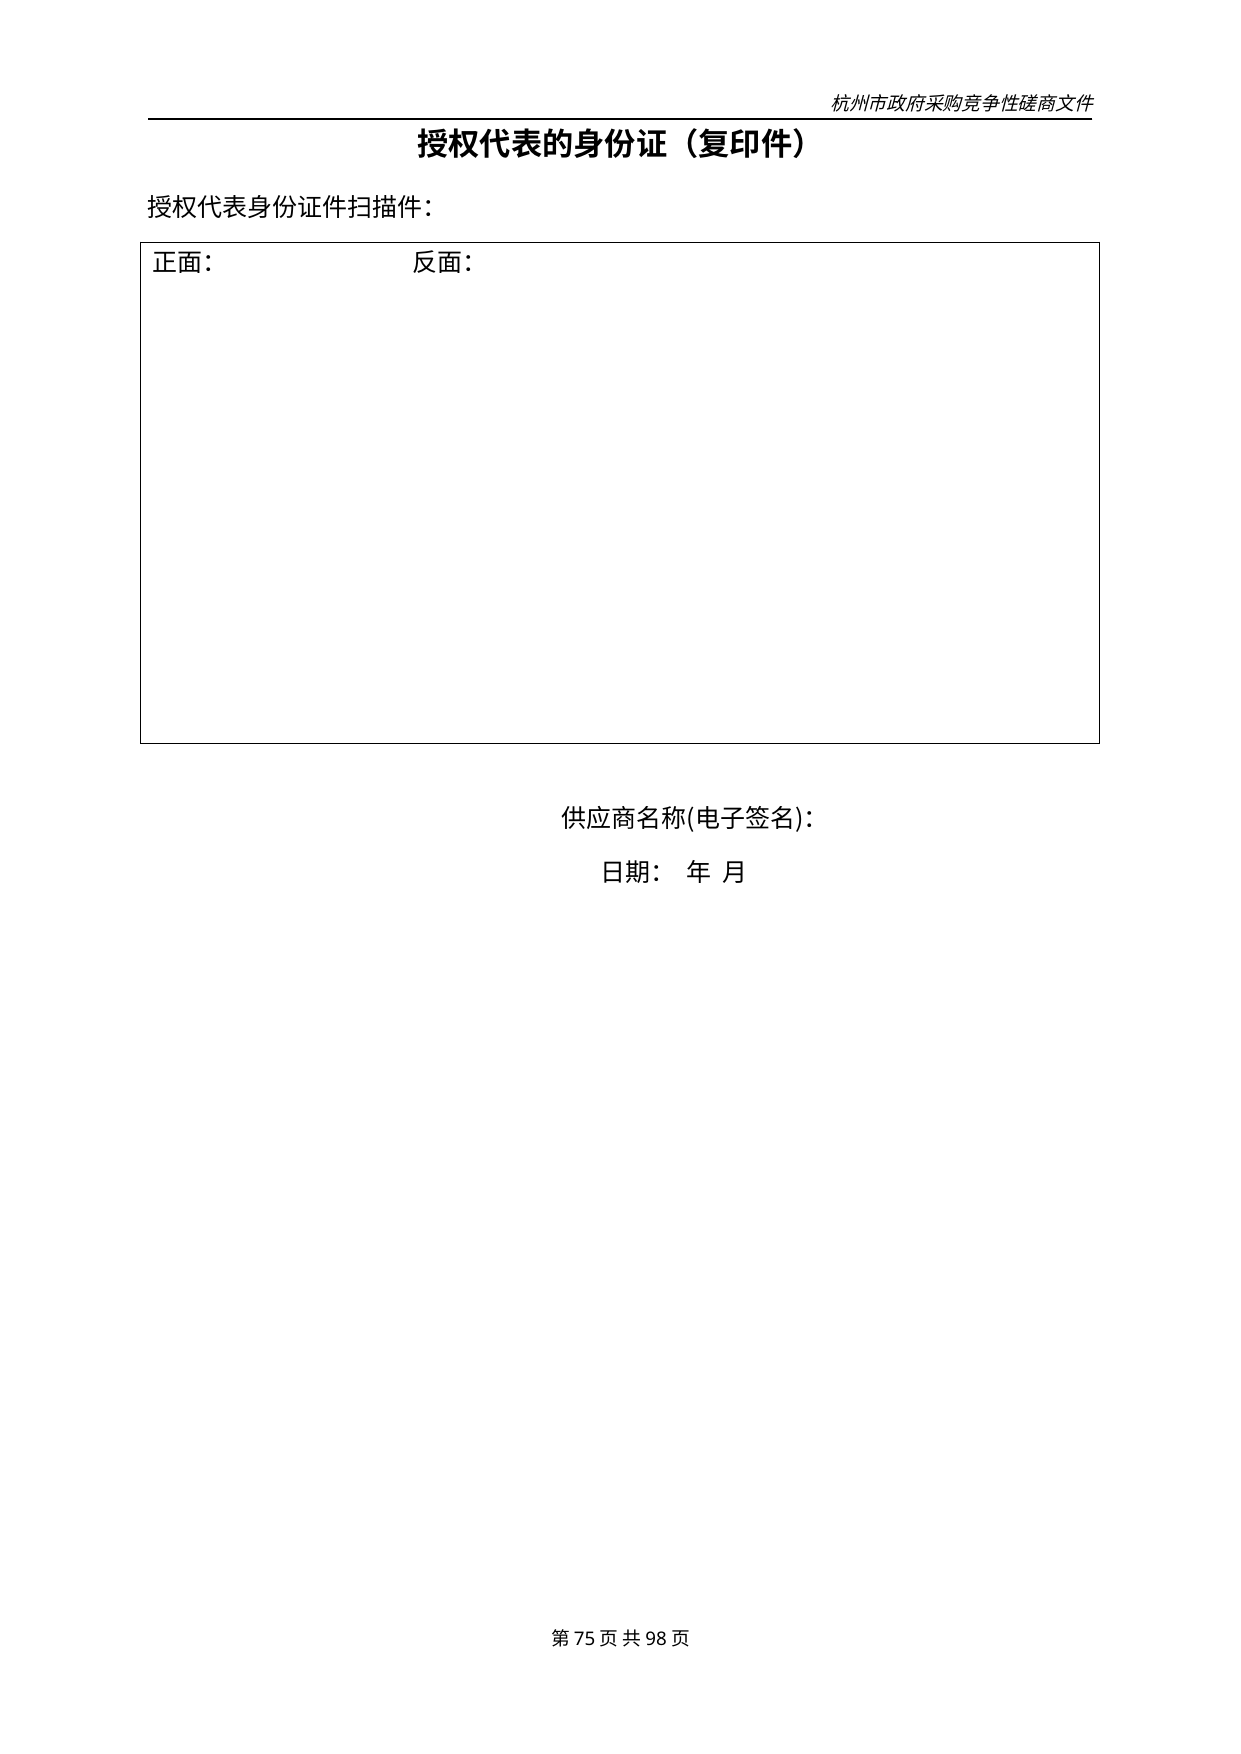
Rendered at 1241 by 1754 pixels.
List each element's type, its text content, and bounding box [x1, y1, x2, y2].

table_header 正面： 反面： [141, 243, 1099, 743]
text 授权代表身份证件扫描件： [148, 187, 1092, 223]
text 日期： 年 月 [148, 853, 1092, 889]
text 供应商名称(电子签名)： [148, 798, 1092, 834]
text 授权代表的身份证（复印件） [148, 120, 1092, 165]
